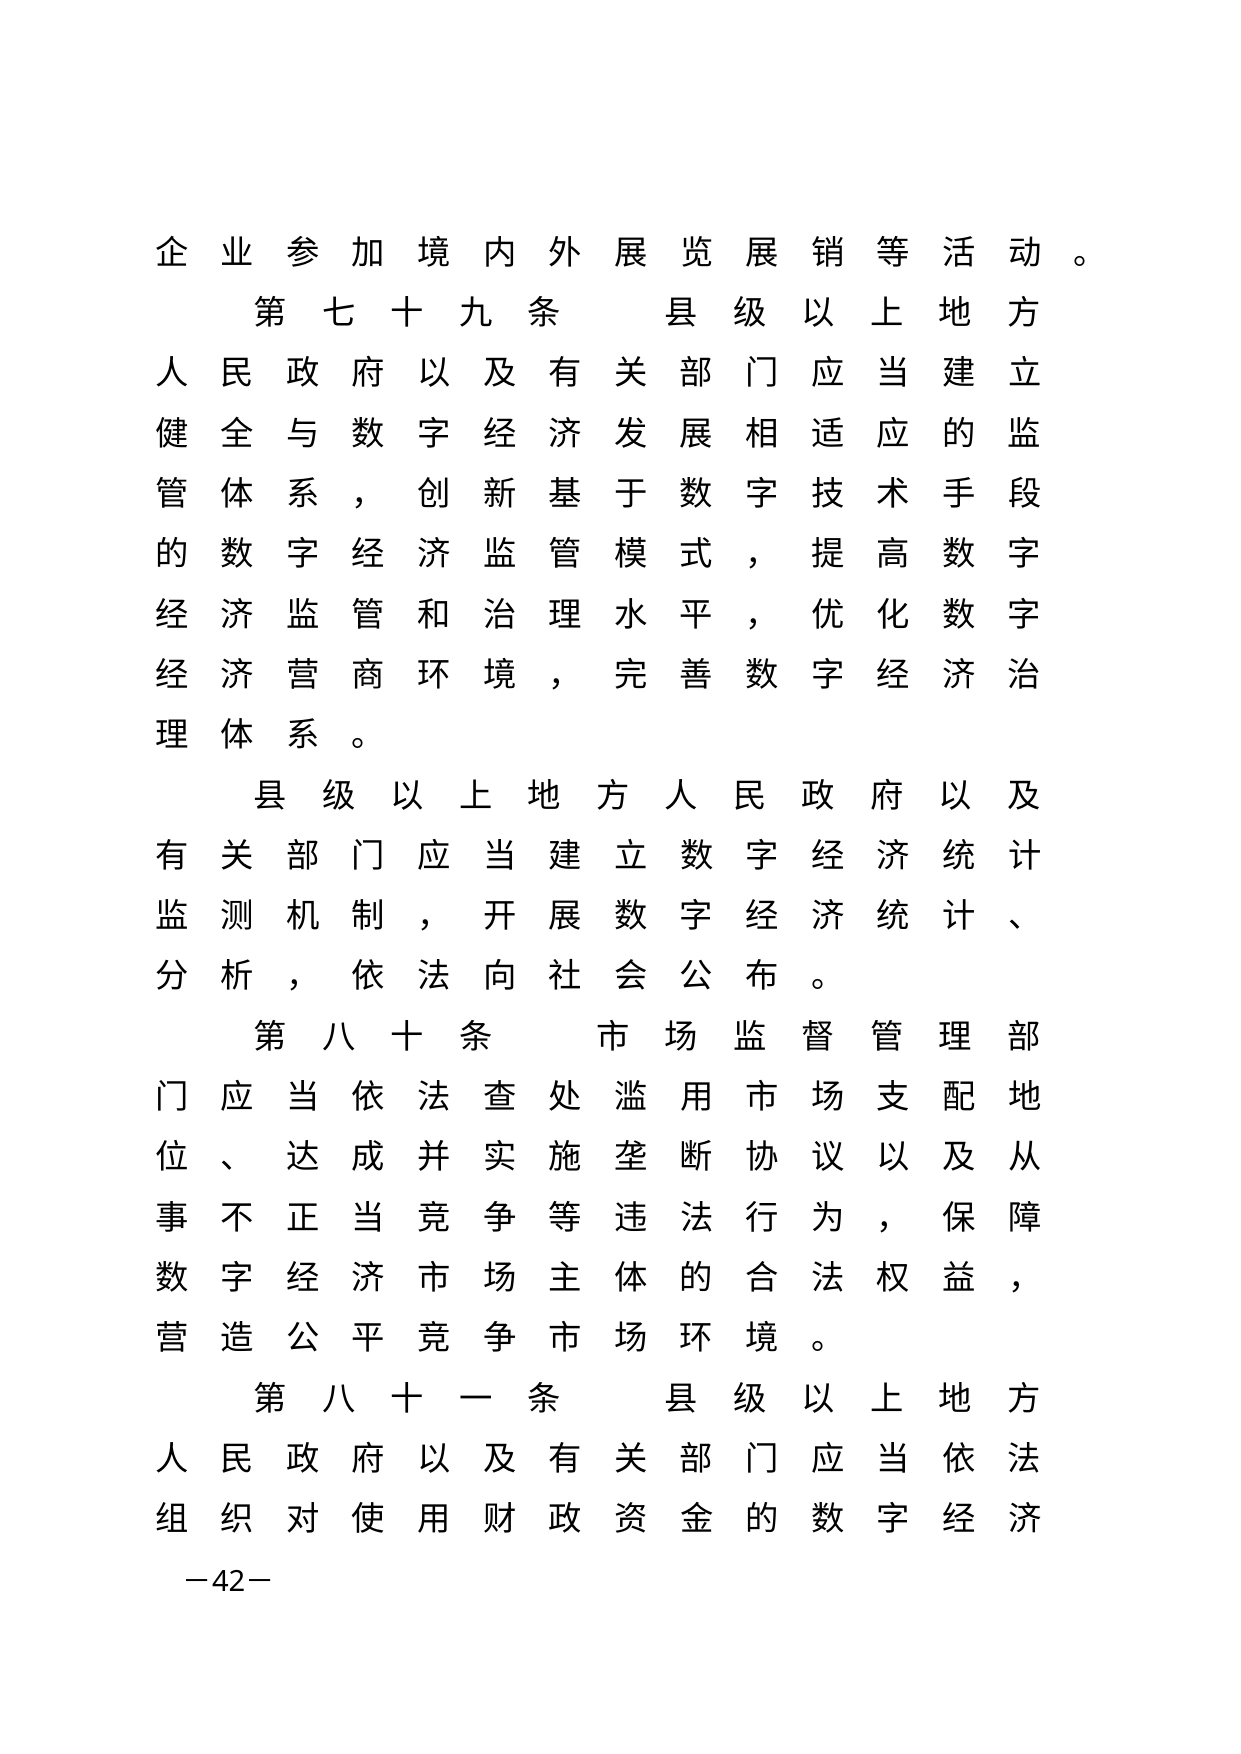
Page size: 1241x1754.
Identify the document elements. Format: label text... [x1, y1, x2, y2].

text 第八十条 市场监督管理部门应当依法查处滥用市场支配地位、达成并实施垄断协议以及从事不正当竞争等违法行为，保障数字经济市场主体的合法权益，营造公平竞争市场环境。 [155, 1003, 1073, 1365]
text 第八十一条 县级以上地方人民政府以及有关部门应当依法组织对使用财政资金的数字经济项目进行审计监督，保障财政资金的使用效益。 [155, 1365, 1073, 1546]
text 第七十九条 县级以上地方人民政府以及有关部门应当建立健全与数字经济发展相适应的监管体系，创新基于数字技术手段的数字经济监管模式，提高数字经济监管和治理水平，优化数字经济营商环境，完善数字经济治理体系。 [155, 280, 1073, 762]
text 县级以上地方人民政府以及有关部门应当支持数字经济领域企业参加境内外展览展销等活动。 [155, 219, 1073, 280]
text 县级以上地方人民政府以及有关部门应当建立数字经济统计监测机制，开展数字经济统计、分析，依法向社会公布。 [155, 762, 1073, 1003]
